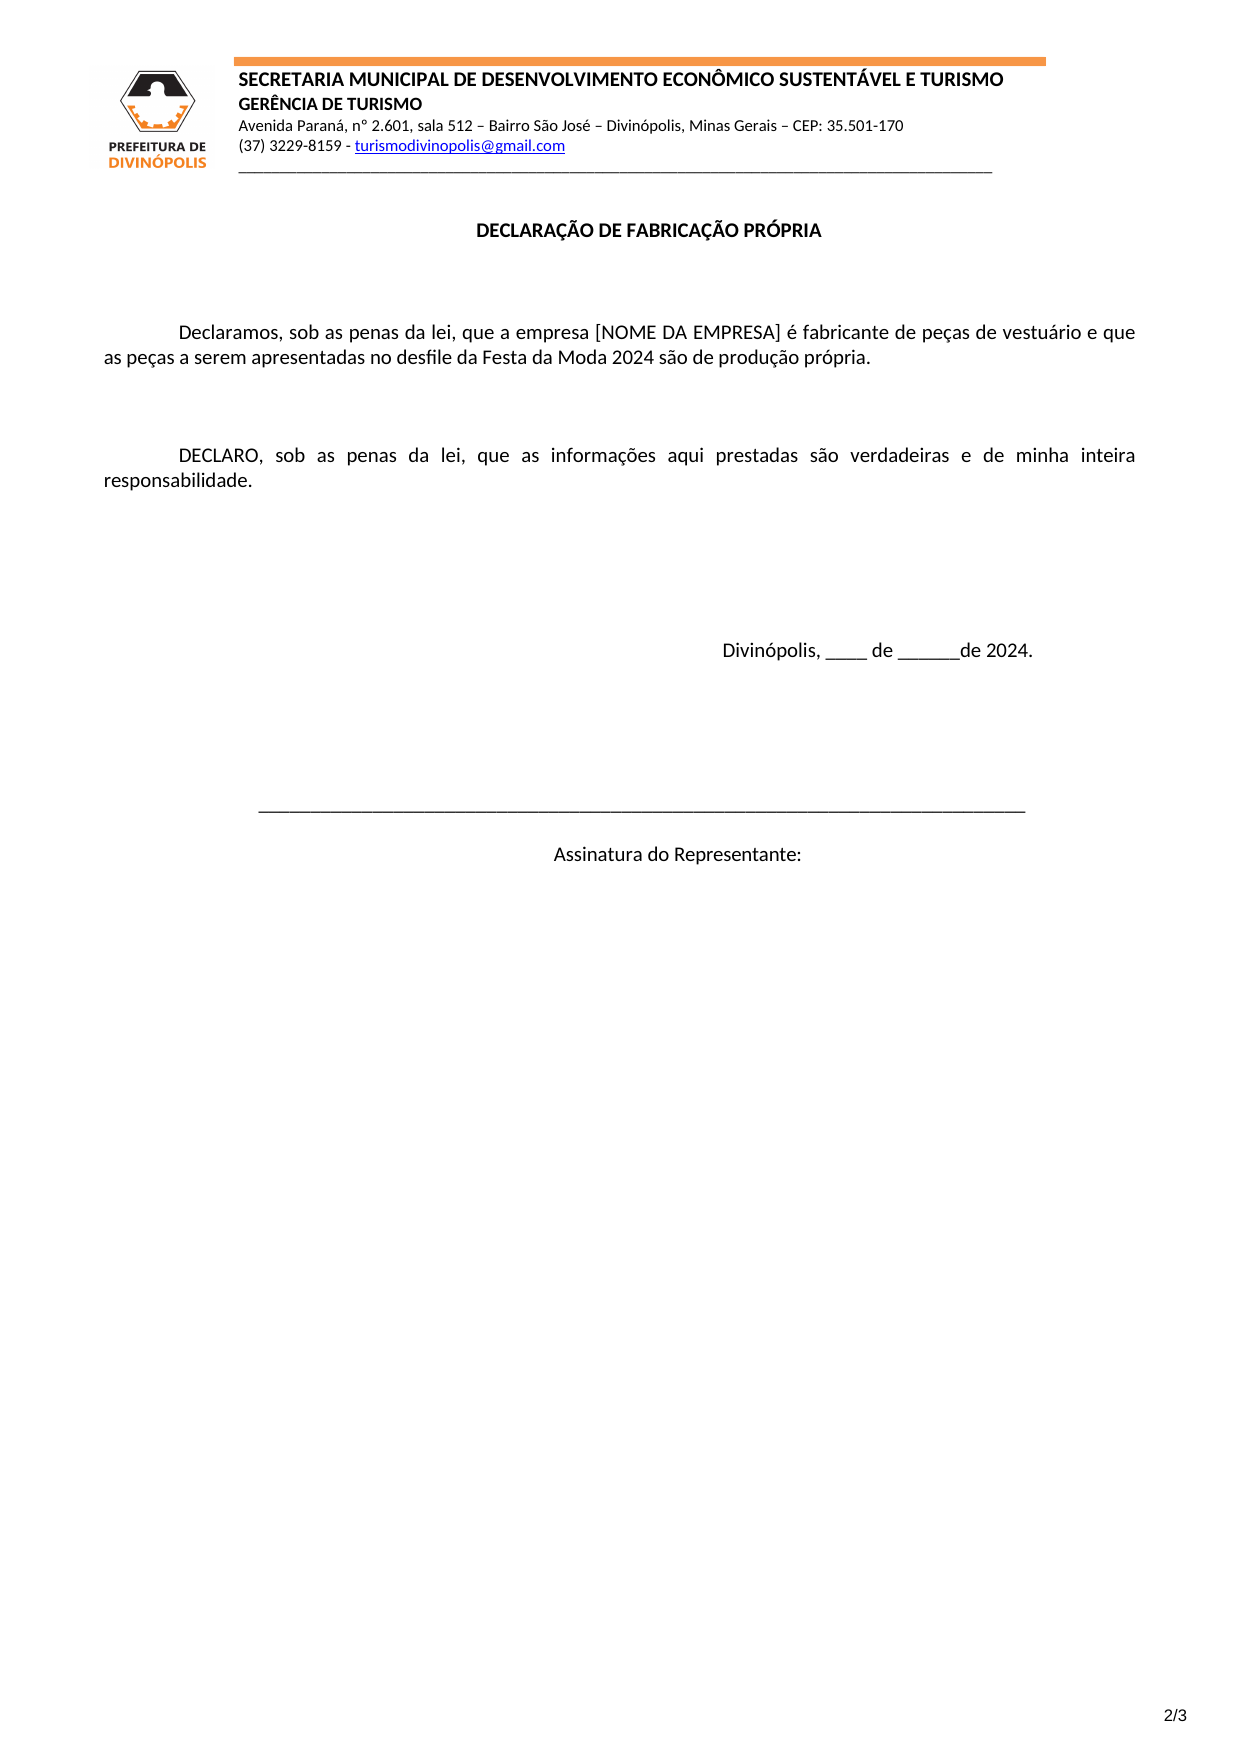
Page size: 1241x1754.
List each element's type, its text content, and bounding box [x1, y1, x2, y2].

text Assinatura do Representante: [490, 841, 1194, 866]
text __________________________________________________________________________ [251, 790, 1034, 815]
text Divinópolis, ____ de ______de 2024. [115, 637, 1034, 663]
text DECLARO, sob as penas da lei, que as informações aqui prestadas são verdadeiras e de minha inteira responsabilidade. [103, 442, 1137, 493]
text DECLARAÇÃO DE FABRICAÇÃO PRÓPRIA [103, 217, 1194, 243]
text Declaramos, sob as penas da lei, que a empresa [NOME DA EMPRESA] é fabricante de peças de vestuário e que as peças a serem apresentadas no desfile da Festa da Moda 2024 são de produção própria. [103, 319, 1137, 370]
picture [89, 65, 215, 169]
